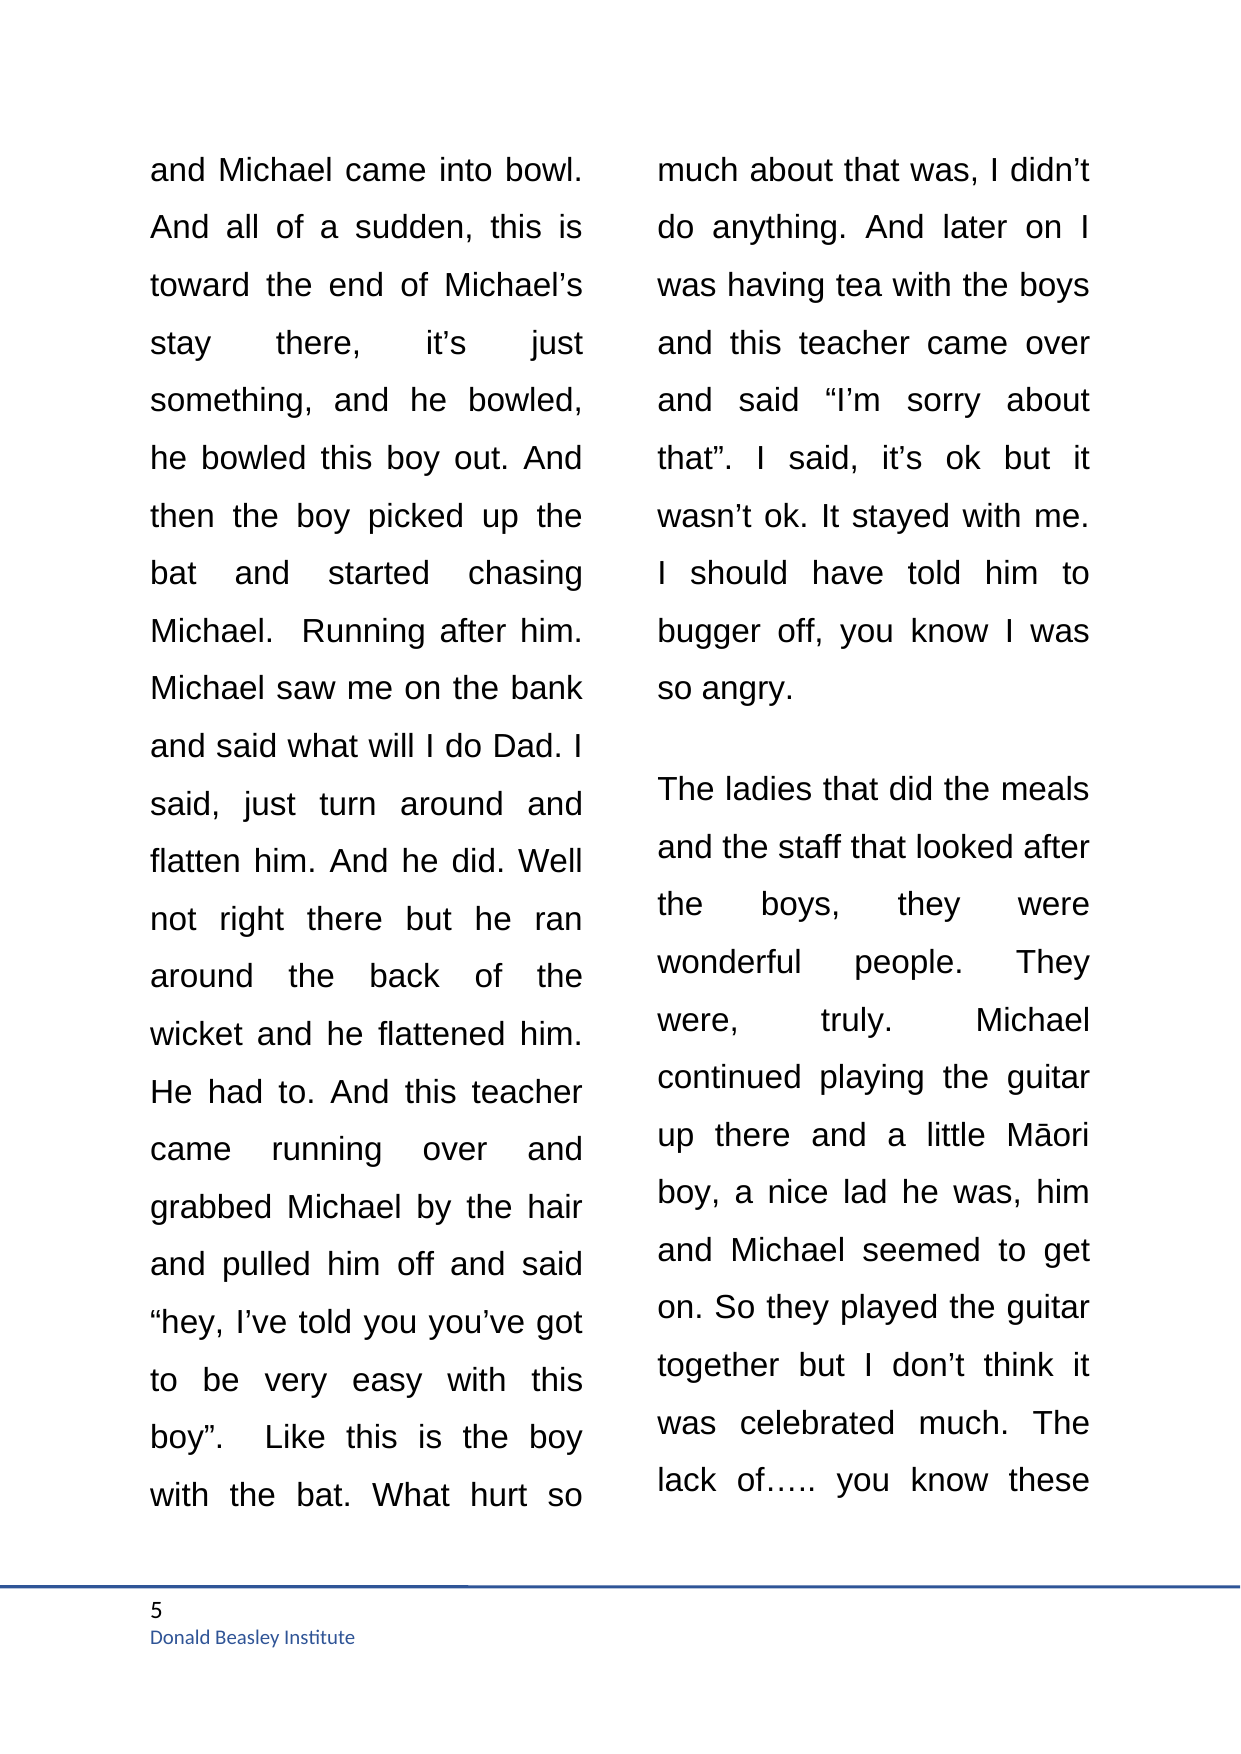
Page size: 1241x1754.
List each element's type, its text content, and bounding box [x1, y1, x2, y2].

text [657, 150, 1090, 707]
